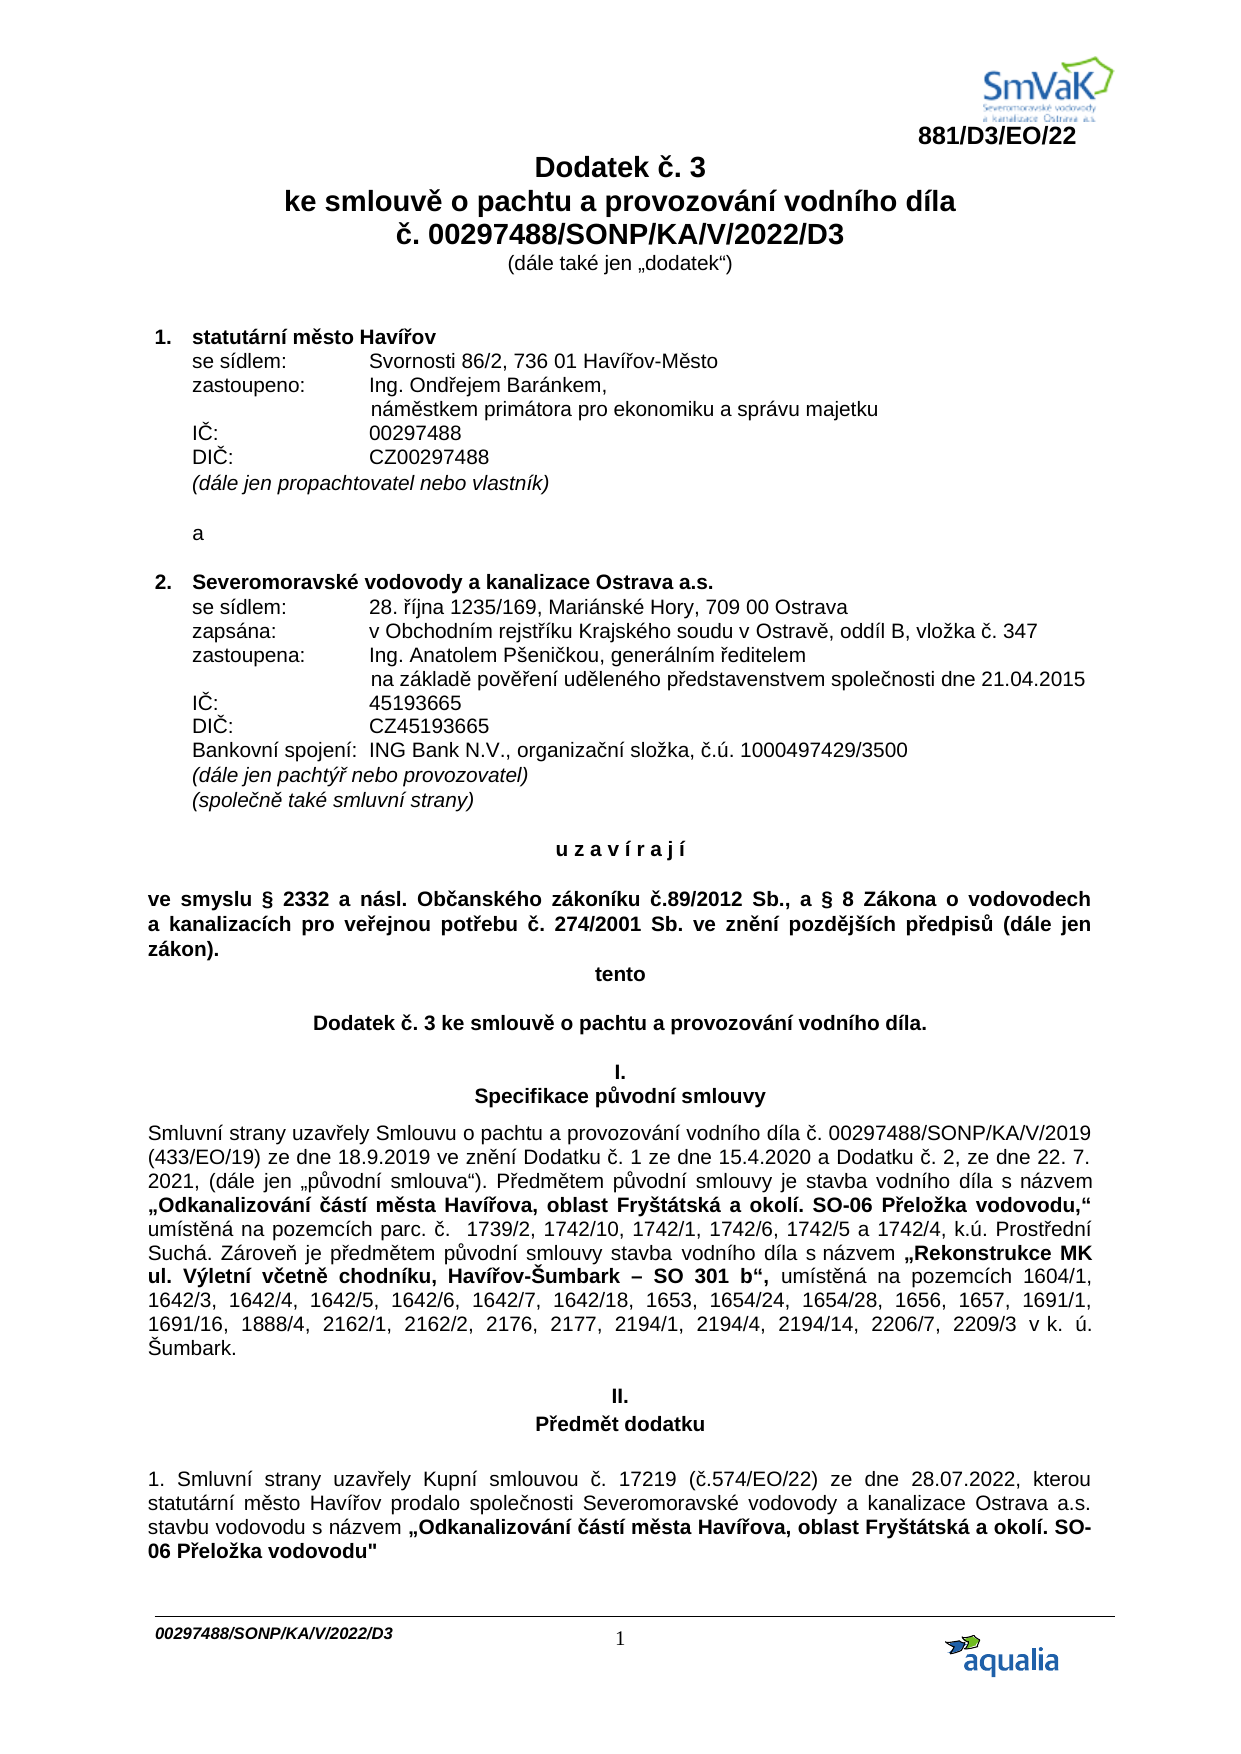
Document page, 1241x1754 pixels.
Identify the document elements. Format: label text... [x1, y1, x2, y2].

text náměstkem primátora pro ekonomiku a správu majetku [192, 397, 1093, 421]
text (dále jen propachtovatel nebo vlastník) [192, 469, 1093, 494]
text (dále jen pachtýř nebo provozovatel) (společně také smluvní strany) [192, 762, 1093, 812]
text II. [148, 1384, 1093, 1408]
list statutární město Havířov [154, 325, 1093, 349]
text I. Specifikace původní smlouvy [148, 1060, 1093, 1108]
text IČ: 00297488 [192, 421, 1093, 444]
text a [192, 519, 1093, 544]
text u z a v í r a j í [148, 837, 1093, 861]
text se sídlem: Svornosti 86/2, 736 01 Havířov-Město [192, 349, 1093, 373]
text ve smyslu § 2332 a násl. Občanského zákoníku č.89/2012 Sb., a § 8 Zákona o vodovodech a kanalizacích pro veřejnou potřebu č. 274/2001 Sb. ve znění pozdějších předpisů (dále jen zákon). [148, 886, 1093, 961]
title č. 00297488/SONP/KA/V/2022/D3 (dále také jen „dodatek“) [148, 217, 1093, 275]
title 881/D3/EO/22 [148, 98, 1093, 150]
list Severomoravské vodovody a kanalizace Ostrava a.s. [154, 569, 1093, 594]
text Bankovní spojení: ING Bank N.V., organizační složka, č.ú. 1000497429/3500 [148, 738, 1093, 762]
text DIČ: CZ00297488 [192, 444, 1093, 469]
text IČ: 45193665 [192, 690, 1093, 714]
text 1. Smluvní strany uzavřely Kupní smlouvou č. 17219 (č.574/EO/22) ze dne 28.07.2022, kterou statutární město Havířov prodalo společnosti Severomoravské vodovody a kanalizace Ostrava a.s. stavbu vodovodu s názvem „Odkanalizování částí města Havířova, oblast Fryštátská a okolí. SO-06 Přeložka vodovodu" [148, 1467, 1093, 1562]
text tento [148, 961, 1093, 986]
text zapsána: v Obchodním rejstříku Krajského soudu v Ostravě, oddíl B, vložka č. 347 [192, 618, 1093, 642]
text Dodatek č. 3 ke smlouvě o pachtu a provozování vodního díla. [148, 1011, 1093, 1035]
text se sídlem: 28. října 1235/169, Mariánské Hory, 709 00 Ostrava [192, 594, 1093, 618]
text Předmět dodatku [148, 1412, 1093, 1436]
text zastoupeno: Ing. Ondřejem Baránkem, [192, 373, 1093, 397]
title Dodatek č. 3 [148, 150, 1093, 184]
text na základě pověření uděleného představenstvem společnosti dne 21.04.2015 [192, 666, 1093, 690]
text Smluvní strany uzavřely Smlouvu o pachtu a provozování vodního díla č. 00297488/SONP/KA/V/2019 (433/EO/19) ze dne 18.9.2019 ve znění Dodatku č. 1 ze dne 15.4.2020 a Dodatku č. 2, ze dne 22. 7. 2021, (dále jen „původní smlouva“). Předmětem původní smlouvy je stavba vodního díla s názvem „Odkanalizování částí města Havířova, oblast Fryštátská a okolí. SO-06 Přeložka vodovodu,“ umístěná na pozemcích parc. č. 1739/2, 1742/10, 1742/1, 1742/6, 1742/5 a 1742/4, k.ú. Prostřední Suchá. Zároveň je předmětem původní smlouvy stavba vodního díla s názvem „Rekonstrukce MK ul. Výletní včetně chodníku, Havířov-Šumbark – SO 301 b“, umístěná na pozemcích 1604/1, 1642/3, 1642/4, 1642/5, 1642/6, 1642/7, 1642/18, 1653, 1654/24, 1654/28, 1656, 1657, 1691/1, 1691/16, 1888/4, 2162/1, 2162/2, 2176, 2177, 2194/1, 2194/4, 2194/14, 2206/7, 2209/3 v k. ú. Šumbark. [148, 1121, 1093, 1360]
text DIČ: CZ45193665 [192, 714, 1093, 738]
text zastoupena: Ing. Anatolem Pšeničkou, generálním ředitelem [192, 642, 1093, 666]
title ke smlouvě o pachtu a provozování vodního díla [148, 184, 1093, 217]
